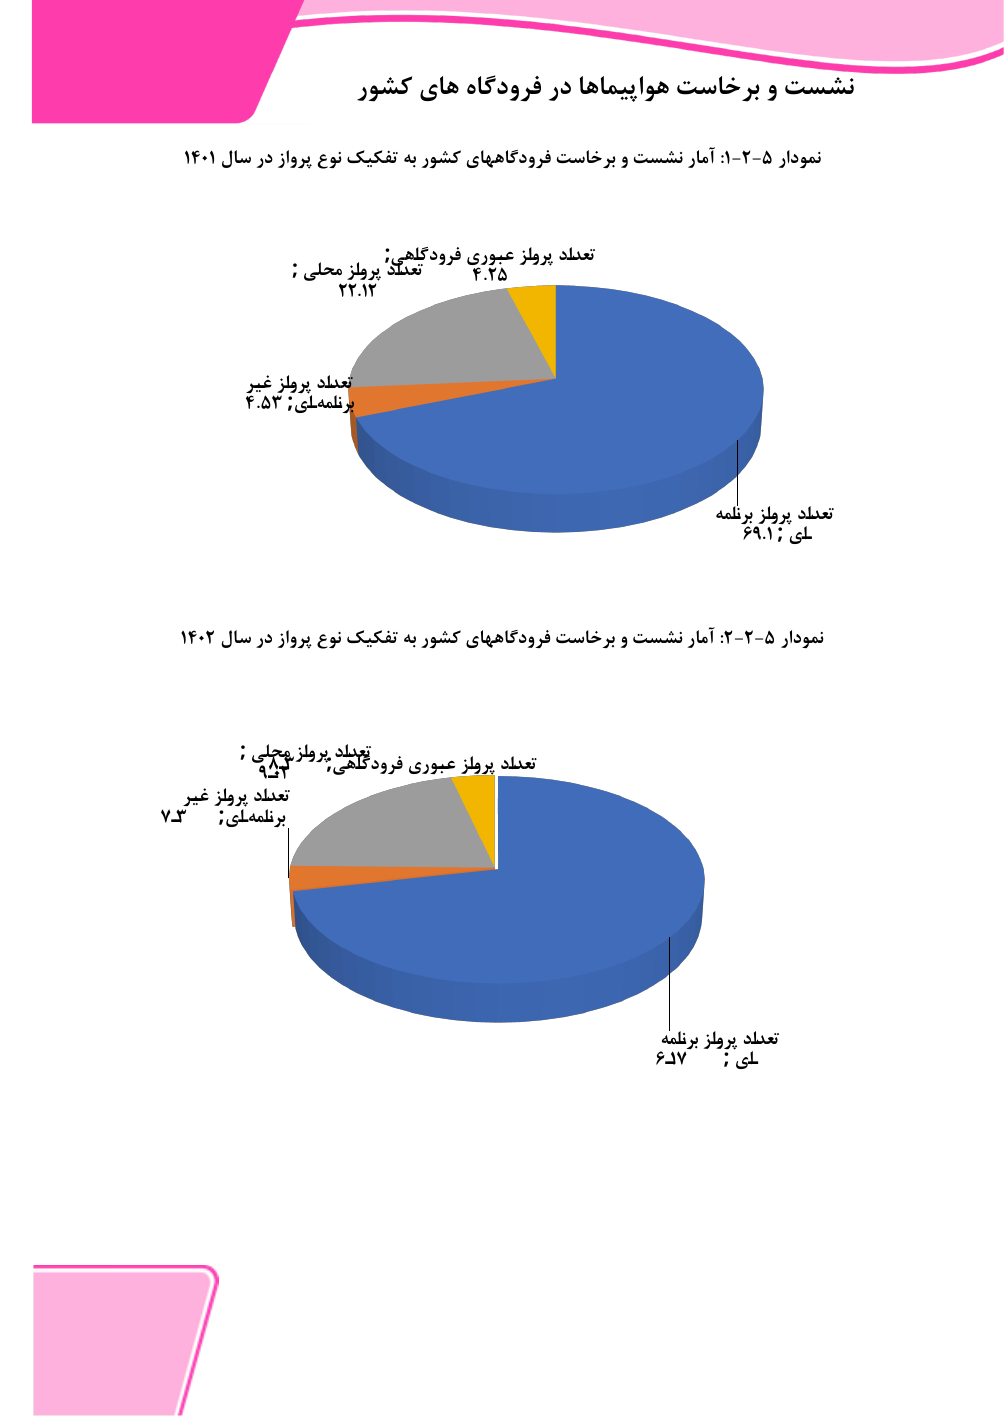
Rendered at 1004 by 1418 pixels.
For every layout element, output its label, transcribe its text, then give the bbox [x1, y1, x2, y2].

picture [31, 0, 1004, 124]
text نمودار 5-2-2: آمار نشست و برخاست فرودگاههای کشور به تفکیک نوع پرواز در سال 1402 [150, 630, 853, 651]
picture [32, 1265, 219, 1418]
text نمودار 5-2-1: آمار نشست و برخاست فرودگاههای کشور به تفکیک نوع پرواز در سال 1401 [150, 150, 853, 171]
